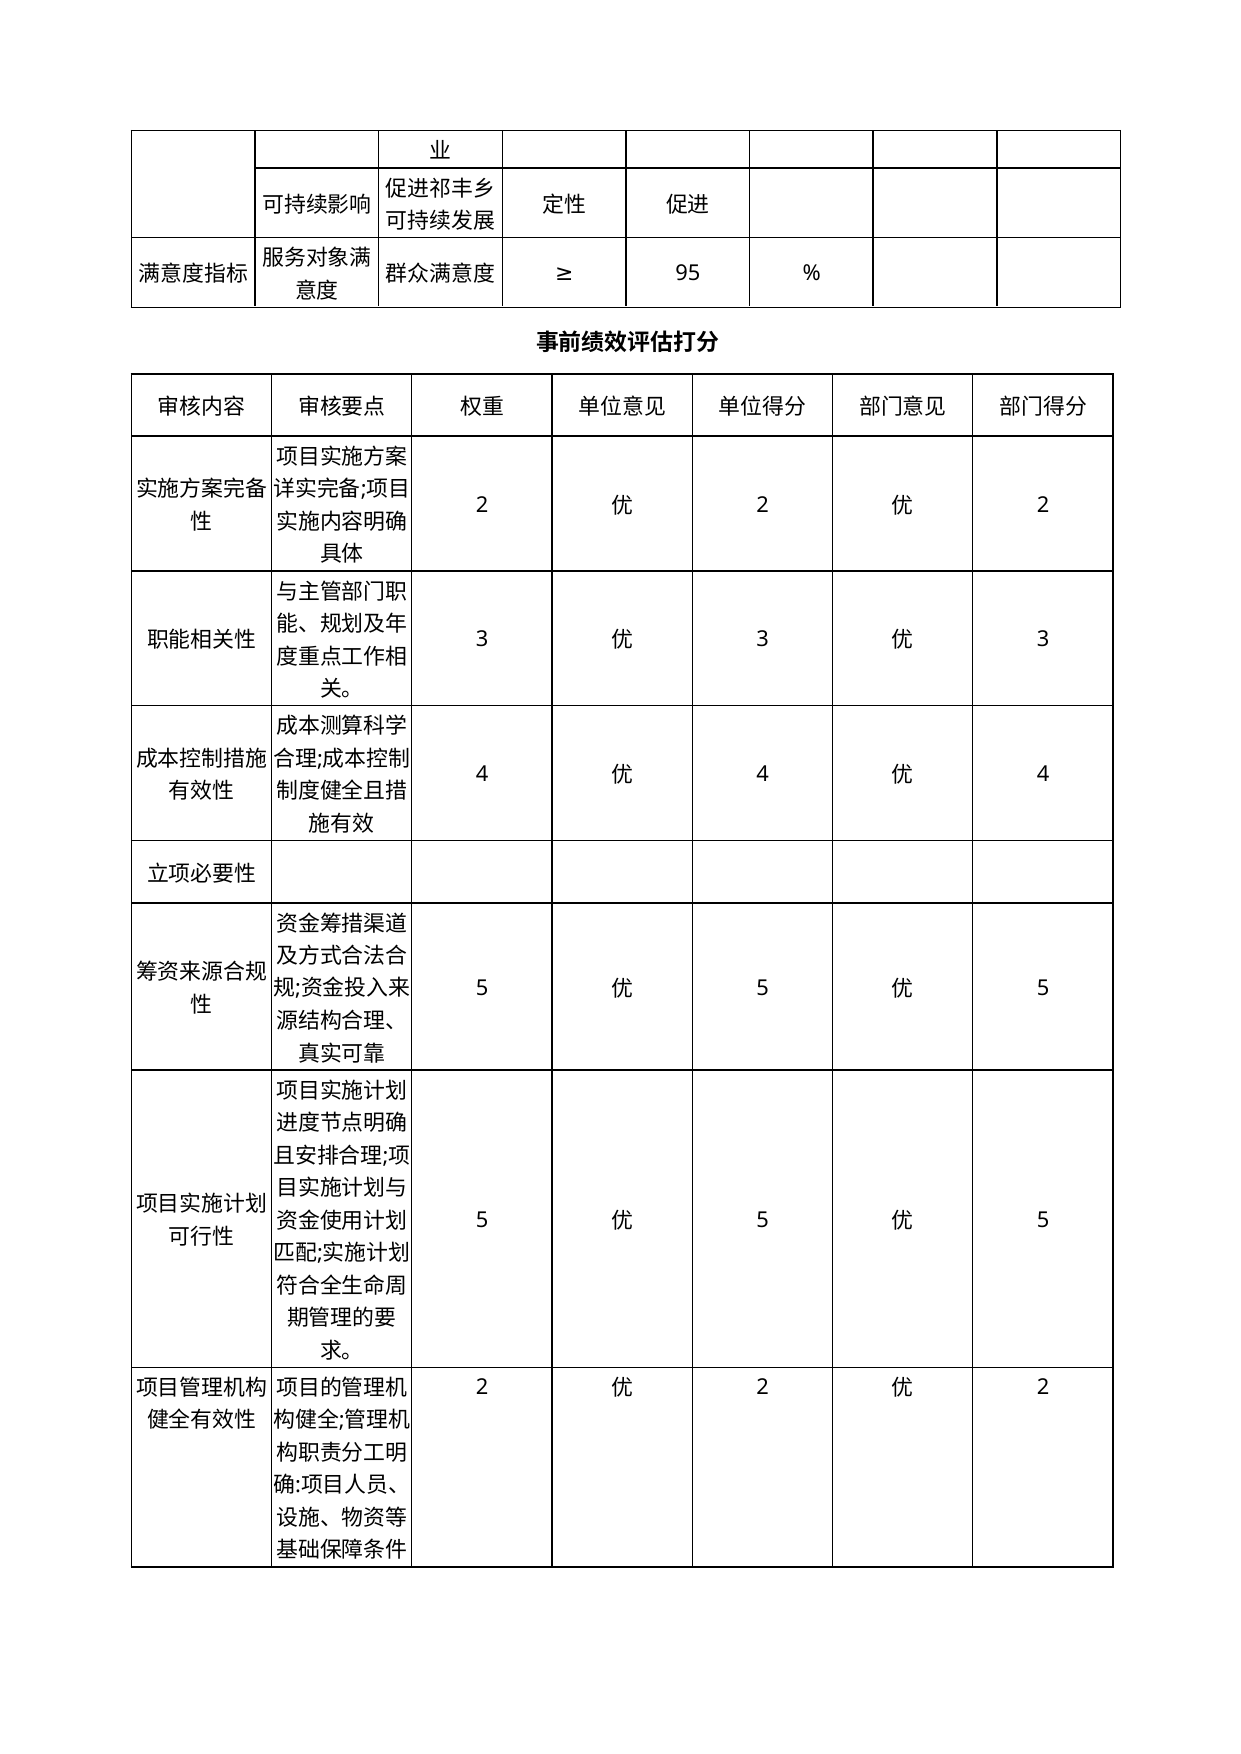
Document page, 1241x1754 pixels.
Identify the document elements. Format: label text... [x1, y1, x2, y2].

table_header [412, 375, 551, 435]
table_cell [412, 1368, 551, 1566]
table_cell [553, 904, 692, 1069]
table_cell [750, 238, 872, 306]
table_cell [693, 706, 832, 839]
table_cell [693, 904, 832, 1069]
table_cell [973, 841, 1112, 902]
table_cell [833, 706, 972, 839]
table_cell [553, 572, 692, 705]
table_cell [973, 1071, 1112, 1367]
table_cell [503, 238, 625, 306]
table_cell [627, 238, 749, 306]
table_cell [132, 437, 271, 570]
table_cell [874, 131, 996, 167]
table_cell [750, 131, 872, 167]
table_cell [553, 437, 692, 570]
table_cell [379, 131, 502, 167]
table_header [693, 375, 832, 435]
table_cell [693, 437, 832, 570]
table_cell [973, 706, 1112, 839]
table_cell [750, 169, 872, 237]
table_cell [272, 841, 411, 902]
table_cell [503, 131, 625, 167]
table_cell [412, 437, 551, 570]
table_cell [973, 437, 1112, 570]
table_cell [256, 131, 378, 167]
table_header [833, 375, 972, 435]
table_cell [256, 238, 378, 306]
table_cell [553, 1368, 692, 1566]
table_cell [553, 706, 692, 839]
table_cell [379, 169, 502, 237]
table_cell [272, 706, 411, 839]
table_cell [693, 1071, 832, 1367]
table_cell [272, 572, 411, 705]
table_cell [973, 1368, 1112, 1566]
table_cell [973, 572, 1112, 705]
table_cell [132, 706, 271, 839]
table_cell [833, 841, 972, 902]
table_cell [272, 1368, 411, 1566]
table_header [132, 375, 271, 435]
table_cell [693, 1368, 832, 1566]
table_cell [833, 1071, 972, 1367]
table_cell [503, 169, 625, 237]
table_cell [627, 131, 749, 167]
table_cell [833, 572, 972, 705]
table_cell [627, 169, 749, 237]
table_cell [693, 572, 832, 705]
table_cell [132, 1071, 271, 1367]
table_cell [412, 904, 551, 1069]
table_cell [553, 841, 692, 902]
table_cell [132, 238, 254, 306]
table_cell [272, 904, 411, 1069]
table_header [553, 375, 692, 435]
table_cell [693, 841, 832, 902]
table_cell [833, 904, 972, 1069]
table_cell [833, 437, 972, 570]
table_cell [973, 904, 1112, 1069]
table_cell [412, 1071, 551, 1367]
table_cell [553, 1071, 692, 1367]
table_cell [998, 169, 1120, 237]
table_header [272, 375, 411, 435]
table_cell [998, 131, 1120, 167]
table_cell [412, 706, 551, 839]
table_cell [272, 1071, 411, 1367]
text 事前绩效评估打分 [133, 308, 1122, 373]
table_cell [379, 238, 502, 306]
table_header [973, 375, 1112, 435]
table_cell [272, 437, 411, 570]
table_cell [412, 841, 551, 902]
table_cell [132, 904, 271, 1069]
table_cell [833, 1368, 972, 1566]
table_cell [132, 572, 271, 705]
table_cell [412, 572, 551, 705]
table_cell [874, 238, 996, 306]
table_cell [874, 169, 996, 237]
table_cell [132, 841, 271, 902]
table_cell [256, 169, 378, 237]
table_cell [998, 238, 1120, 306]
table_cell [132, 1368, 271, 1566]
